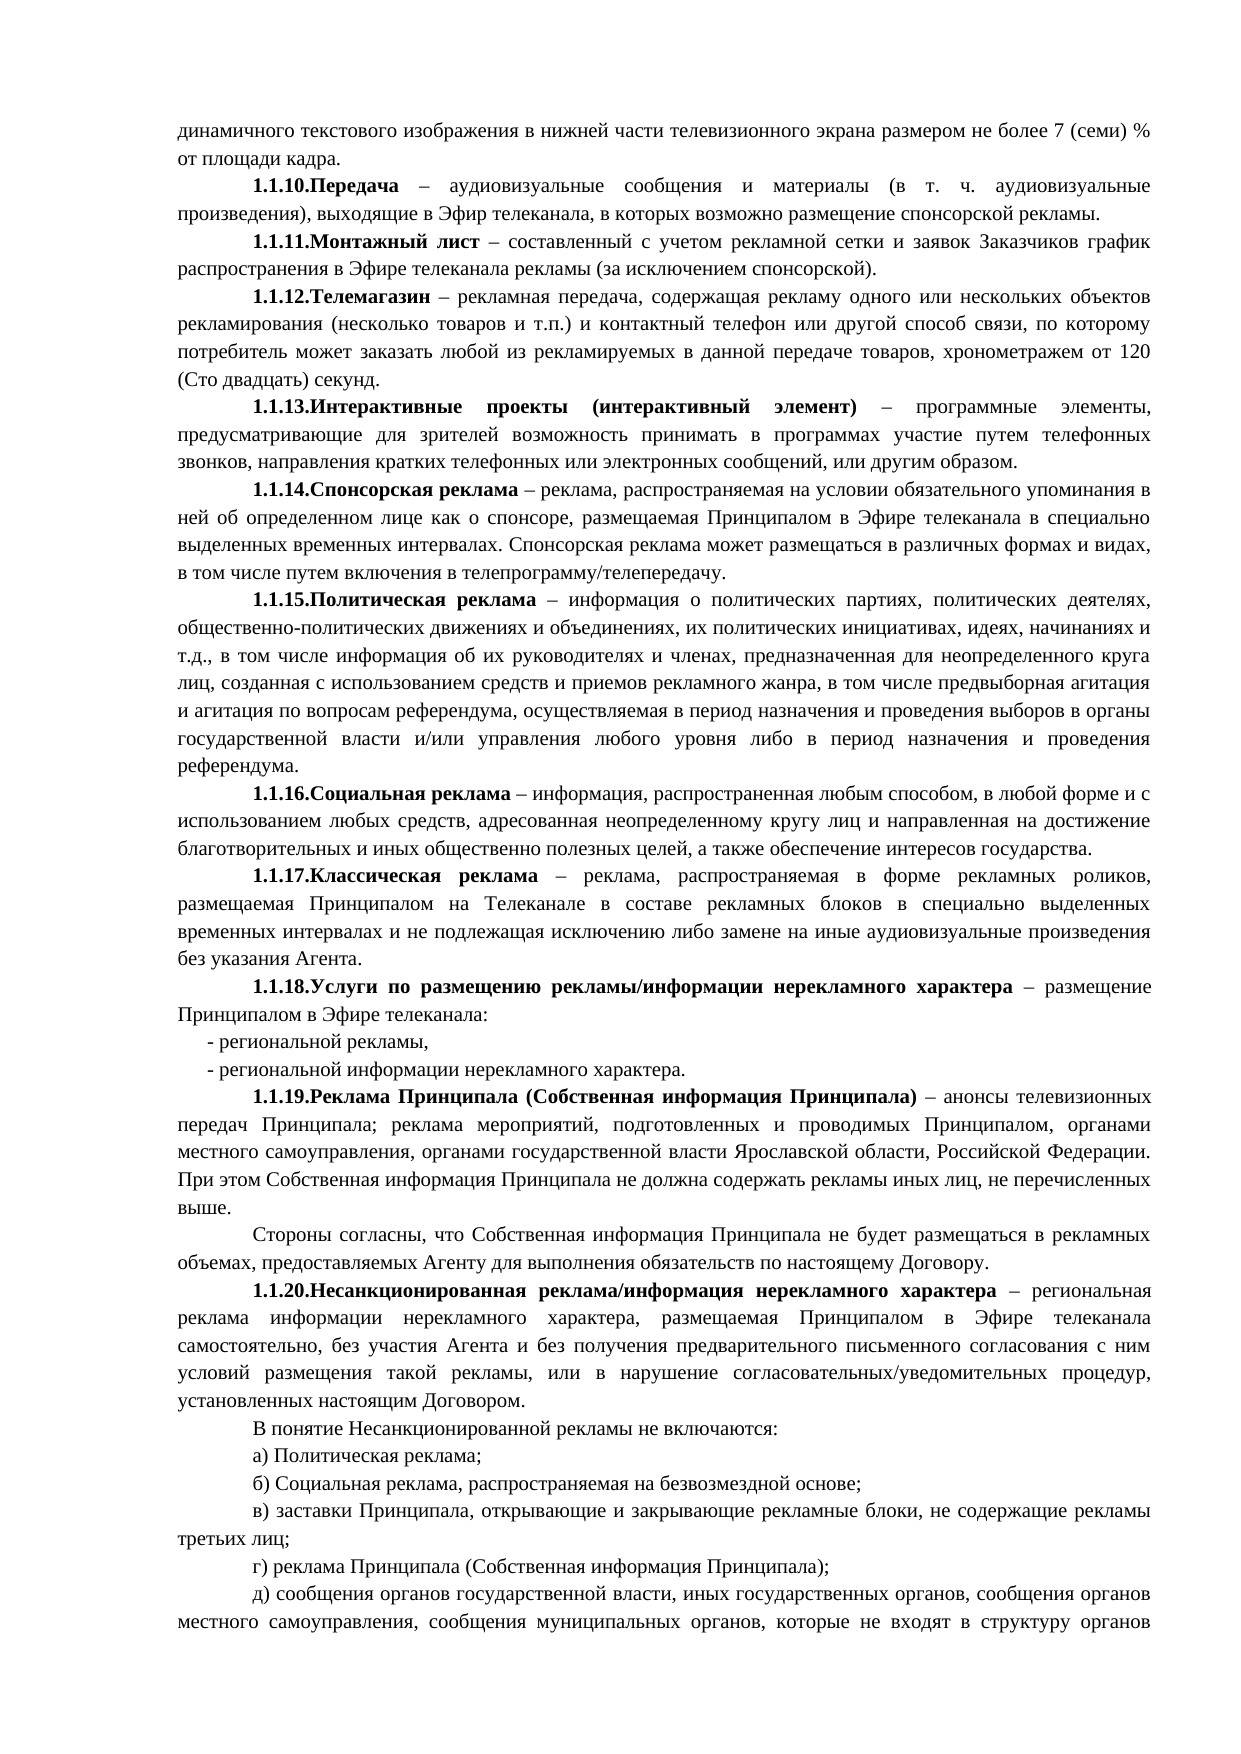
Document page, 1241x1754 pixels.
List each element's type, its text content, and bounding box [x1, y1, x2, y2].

text 1.1.18.Услуги по размещению рекламы/информации нерекламного характера – размещение Принципалом в Эфире телеканала: [177, 974, 1152, 1026]
text в) заставки Принципала, открывающие и закрывающие рекламные блоки, не содержащие рекламы третьих лиц; [177, 1498, 1152, 1550]
text 1.1.13.Интерактивные проекты (интерактивный элемент) – программные элементы, предусматривающие для зрителей возможность принимать в программах участие путем телефонных звонков, направления кратких телефонных или электронных сообщений, или другим образом. [177, 394, 1152, 473]
text а) Политическая реклама; [177, 1443, 1152, 1467]
text В понятие Несанкционированной рекламы не включаются: [177, 1416, 1152, 1439]
text б) Социальная реклама, распространяемая на безвозмездной основе; [177, 1471, 1152, 1495]
text 1.1.10.Передача – аудиовизуальные сообщения и материалы (в т. ч. аудиовизуальные произведения), выходящие в Эфир телеканала, в которых возможно размещение спонсорской рекламы. [177, 173, 1152, 225]
text 1.1.14.Спонсорская реклама – реклама, распространяемая на условии обязательного упоминания в ней об определенном лице как о спонсоре, размещаемая Принципалом в Эфире телеканала в специально выделенных временных интервалах. Спонсорская реклама может размещаться в различных формах и видах, в том числе путем включения в телепрограмму/телепередачу. [177, 477, 1152, 584]
text - региональной информации нерекламного характера. [177, 1057, 1152, 1081]
text 1.1.20.Несанкционированная реклама/информация нерекламного характера – региональная реклама информации нерекламного характера, размещаемая Принципалом в Эфире телеканала самостоятельно, без участия Агента и без получения предварительного письменного согласования с ним условий размещения такой рекламы, или в нарушение согласовательных/уведомительных процедур, установленных настоящим Договором. [177, 1277, 1152, 1412]
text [177, 1581, 1152, 1633]
text 1.1.16.Социальная реклама – информация, распространенная любым способом, в любой форме и с использованием любых средств, адресованная неопределенному кругу лиц и направленная на достижение благотворительных и иных общественно полезных целей, а также обеспечение интересов государства. [177, 781, 1152, 860]
text г) реклама Принципала (Собственная информация Принципала); [177, 1553, 1152, 1578]
text 1.1.19.Реклама Принципала (Собственная информация Принципала) – анонсы телевизионных передач Принципала; реклама мероприятий, подготовленных и проводимых Принципалом, органами местного самоуправления, органами государственной власти Ярославской области, Российской Федерации. При этом Собственная информация Принципала не должна содержать рекламы иных лиц, не перечисленных выше. [177, 1084, 1152, 1219]
text - региональной рекламы, [177, 1029, 1152, 1053]
text 1.1.12.Телемагазин – рекламная передача, содержащая рекламу одного или нескольких объектов рекламирования (несколько товаров и т.п.) и контактный телефон или другой способ связи, по которому потребитель может заказать любой из рекламируемых в данной передаче товаров, хронометражем от 120 (Сто двадцать) секунд. [177, 284, 1152, 391]
text 1.1.17.Классическая реклама – реклама, распространяемая в форме рекламных роликов, размещаемая Принципалом на Телеканале в составе рекламных блоков в специально выделенных временных интервалах и не подлежащая исключению либо замене на иные аудиовизуальные произведения без указания Агента. [177, 863, 1152, 970]
text 1.1.11.Монтажный лист – составленный с учетом рекламной сетки и заявок Заказчиков график распространения в Эфире телеканала рекламы (за исключением спонсорской). [177, 228, 1152, 280]
text Стороны согласны, что Собственная информация Принципала не будет размещаться в рекламных объемах, предоставляемых Агенту для выполнения обязательств по настоящему Договору. [177, 1222, 1152, 1274]
text 1.1.15.Политическая реклама – информация о политических партиях, политических деятелях, общественно-политических движениях и объединениях, их политических инициативах, идеях, начинаниях и т.д., в том числе информация об их руководителях и членах, предназначенная для неопределенного круга лиц, созданная с использованием средств и приемов рекламного жанра, в том числе предвыборная агитация и агитация по вопросам референдума, осуществляемая в период назначения и проведения выборов в органы государственной власти и/или управления любого уровня либо в период назначения и проведения референдума. [177, 587, 1152, 777]
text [177, 118, 1152, 170]
